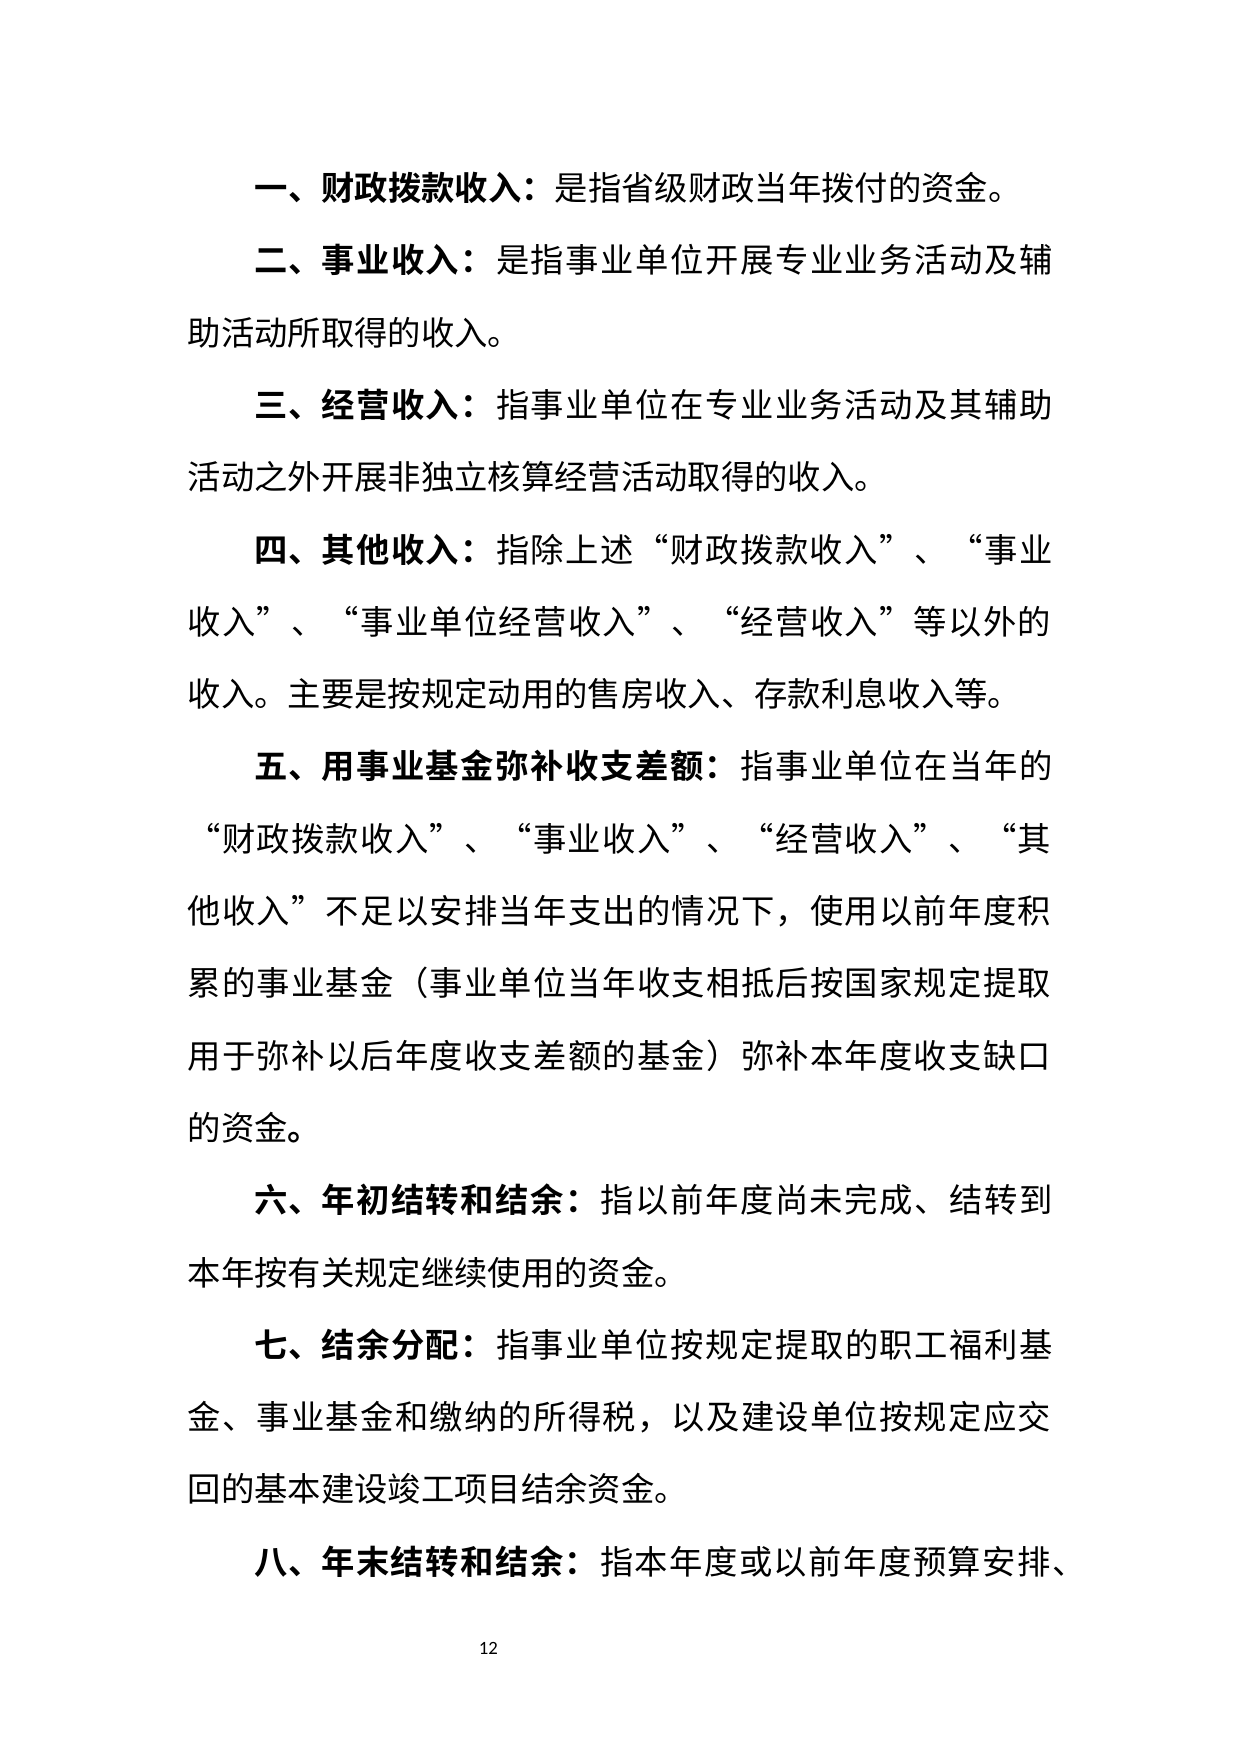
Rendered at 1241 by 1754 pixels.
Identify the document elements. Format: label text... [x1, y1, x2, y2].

list 事业收入：是指事业单位开展专业业务活动及辅助活动所取得的收入。 [187, 234, 1053, 355]
list 财政拨款收入：是指省级财政当年拨付的资金。 [187, 162, 1053, 210]
list 经营收入：指事业单位在专业业务活动及其辅助活动之外开展非独立核算经营活动取得的收入。 [187, 379, 1053, 499]
list 结余分配：指事业单位按规定提取的职工福利基金、事业基金和缴纳的所得税，以及建设单位按规定应交回的基本建设竣工项目结余资金。 [187, 1319, 1053, 1511]
list 其他收入：指除上述“财政拨款收入”、“事业收入”、“事业单位经营收入”、“经营收入”等以外的收入。主要是按规定动用的售房收入、存款利息收入等。 [187, 523, 1053, 716]
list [187, 1536, 1053, 1584]
list 用事业基金弥补收支差额：指事业单位在当年的“财政拨款收入”、“事业收入”、“经营收入”、“其他收入”不足以安排当年支出的情况下，使用以前年度积累的事业基金（事业单位当年收支相抵后按国家规定提取、用于弥补以后年度收支差额的基金）弥补本年度收支缺口的资金。 [187, 740, 1053, 1150]
list 年初结转和结余：指以前年度尚未完成、结转到本年按有关规定继续使用的资金。 [187, 1174, 1053, 1294]
